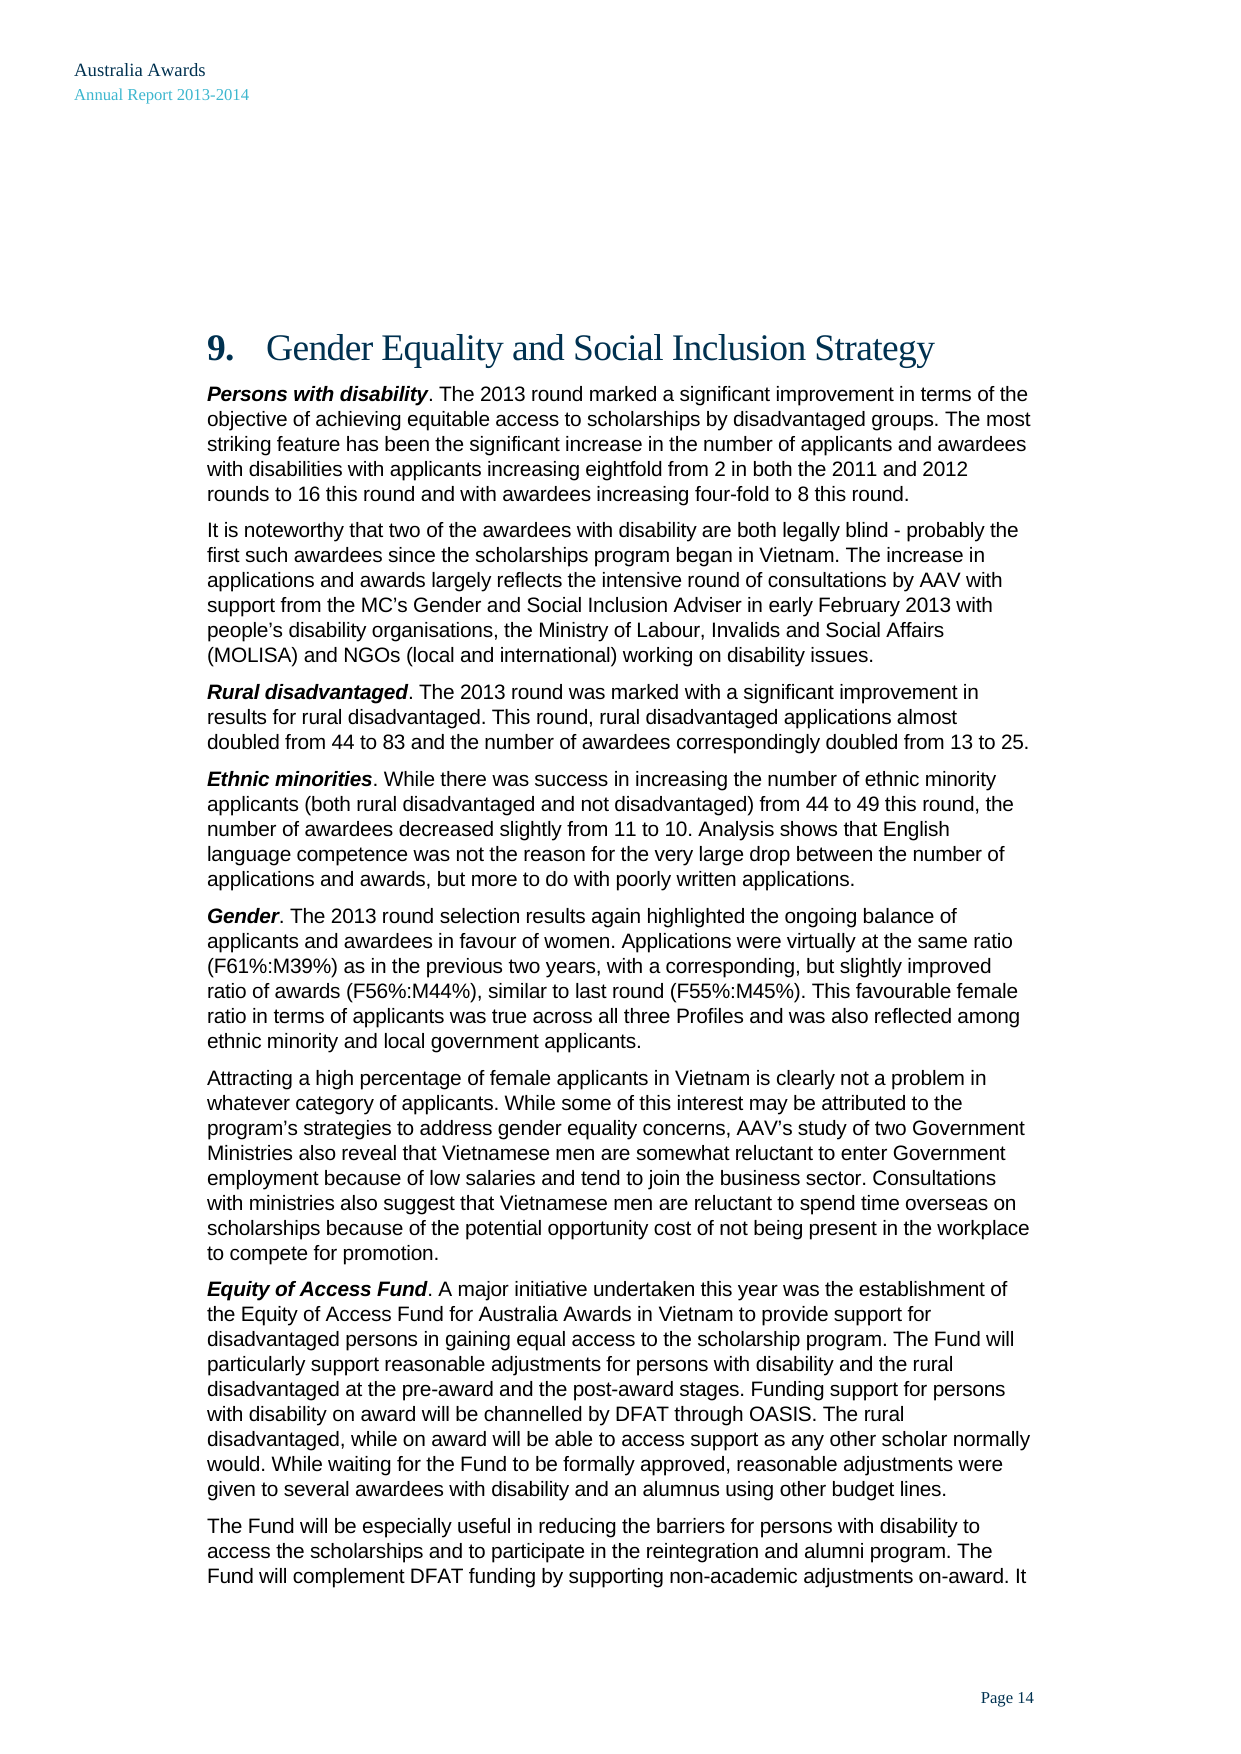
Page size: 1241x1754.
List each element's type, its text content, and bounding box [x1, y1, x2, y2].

text Gender. The 2013 round selection results again highlighted the ongoing balance of applicants and awardees in favour of women. Applications were virtually at the same ratio (F61%:M39%) as in the previous two years, with a corresponding, but slightly improved ratio of awards (F56%:M44%), similar to last round (F55%:M45%). This favourable female ratio in terms of applicants was true across all three Profiles and was also reflected among ethnic minority and local government applicants. [207, 903, 1033, 1053]
text Rural disadvantaged. The 2013 round was marked with a significant improvement in results for rural disadvantaged. This round, rural disadvantaged applications almost doubled from 44 to 83 and the number of awardees correspondingly doubled from 13 to 25. [207, 679, 1033, 754]
text Equity of Access Fund. A major initiative undertaken this year was the establishment of the Equity of Access Fund for Australia Awards in Vietnam to provide support for disadvantaged persons in gaining equal access to the scholarship program. The Fund will particularly support reasonable adjustments for persons with disability and the rural disadvantaged at the pre-award and the post-award stages. Funding support for persons with disability on award will be channelled by DFAT through OASIS. The rural disadvantaged, while on award will be able to access support as any other scholar normally would. While waiting for the Fund to be formally approved, reasonable adjustments were given to several awardees with disability and an alumnus using other budget lines. [207, 1276, 1033, 1501]
subtitle Gender Equality and Social Inclusion Strategy [207, 325, 1033, 368]
text Attracting a high percentage of female applicants in Vietnam is clearly not a problem in whatever category of applicants. While some of this interest may be attributed to the program’s strategies to address gender equality concerns, AAV’s study of two Government Ministries also reveal that Vietnamese men are somewhat reluctant to enter Government employment because of low salaries and tend to join the business sector. Consultations with ministries also suggest that Vietnamese men are reluctant to spend time overseas on scholarships because of the potential opportunity cost of not being present in the workplace to compete for promotion. [207, 1064, 1033, 1264]
text Persons with disability. The 2013 round marked a significant improvement in terms of the objective of achieving equitable access to scholarships by disadvantaged groups. The most striking feature has been the significant increase in the number of applicants and awardees with disabilities with applicants increasing eightfold from 2 in both the 2011 and 2012 rounds to 16 this round and with awardees increasing four-fold to 8 this round. [207, 381, 1033, 506]
text It is noteworthy that two of the awardees with disability are both legally blind - probably the first such awardees since the scholarships program began in Vietnam. The increase in applications and awards largely reflects the intensive round of consultations by AAV with support from the MC’s Gender and Social Inclusion Adviser in early February 2013 with people’s disability organisations, the Ministry of Labour, Invalids and Social Affairs (MOLISA) and NGOs (local and international) working on disability issues. [207, 517, 1033, 667]
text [207, 1513, 1033, 1588]
text Ethnic minorities. While there was success in increasing the number of ethnic minority applicants (both rural disadvantaged and not disadvantaged) from 44 to 49 this round, the number of awardees decreased slightly from 11 to 10. Analysis shows that English language competence was not the reason for the very large drop between the number of applications and awards, but more to do with poorly written applications. [207, 766, 1033, 891]
